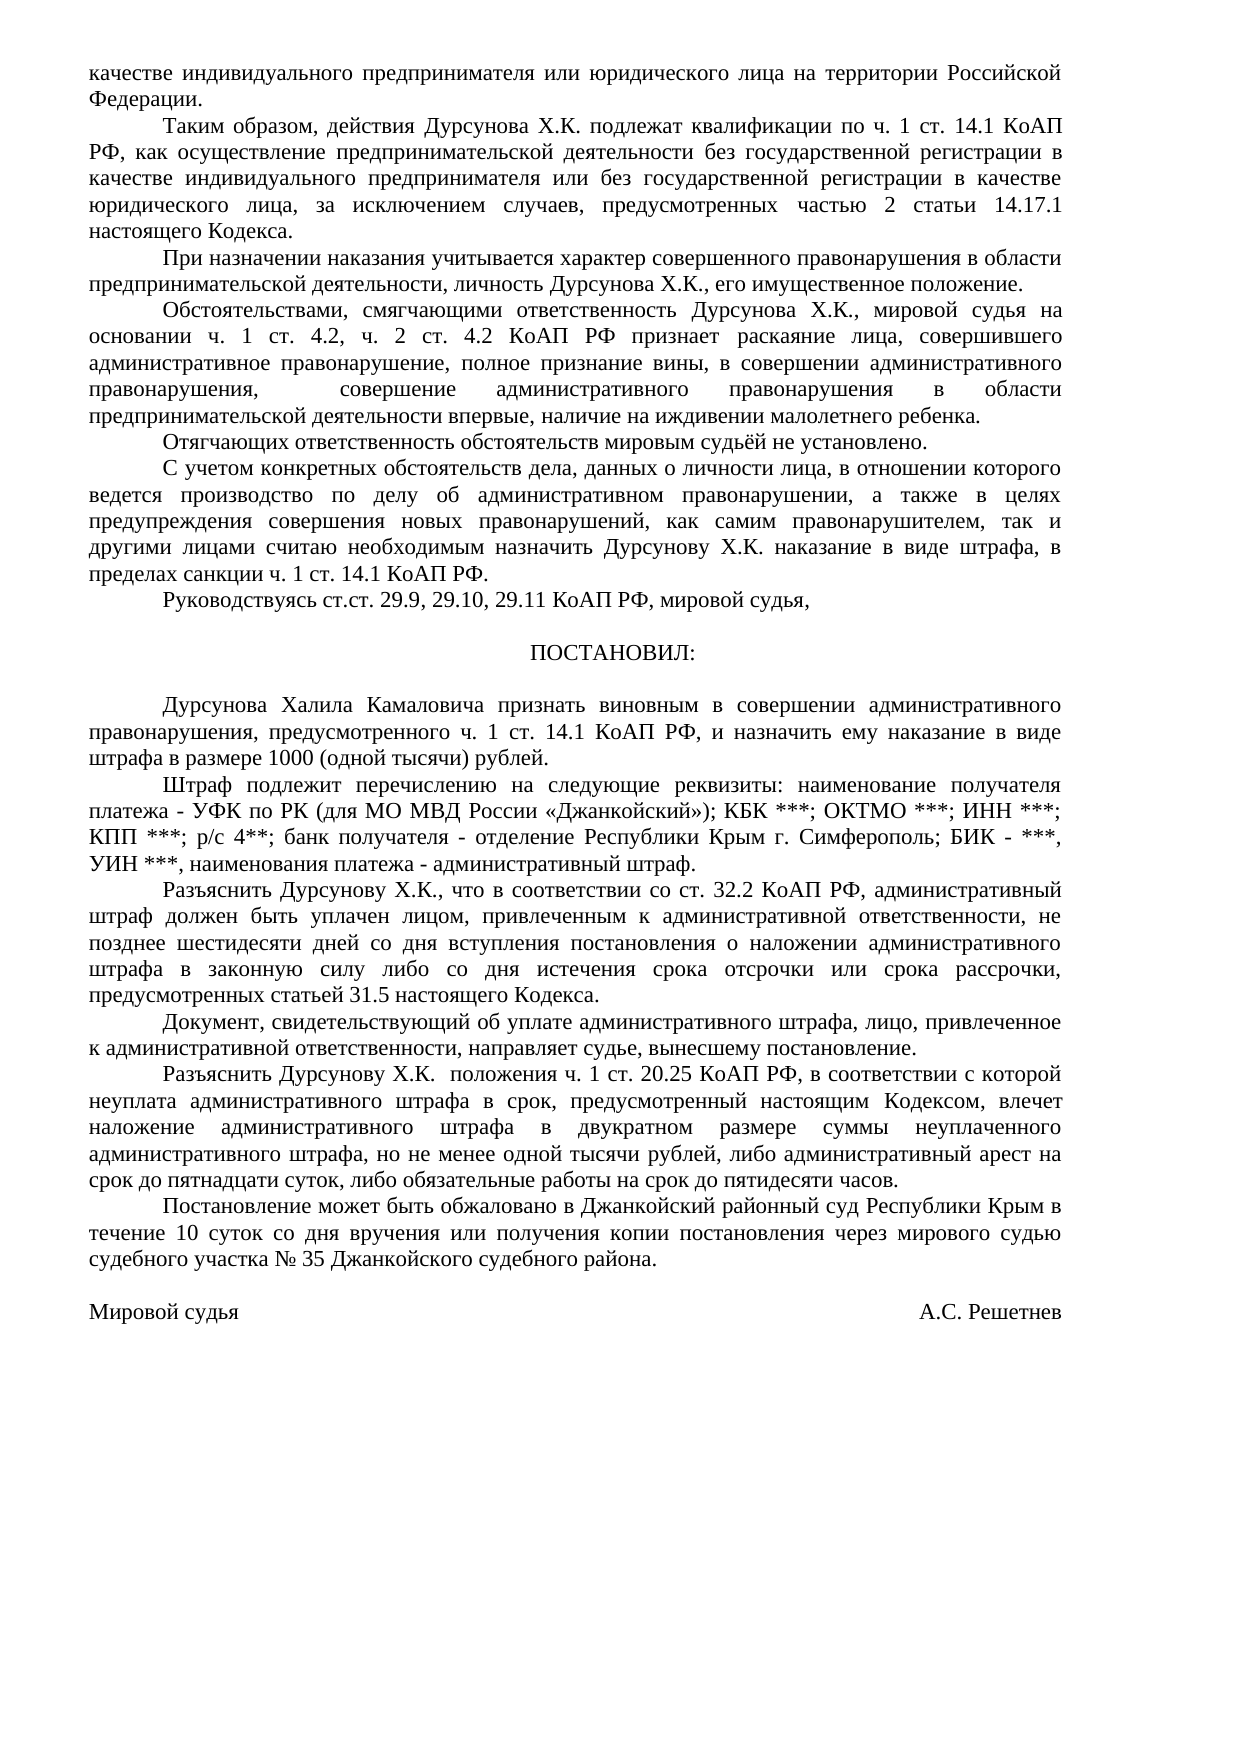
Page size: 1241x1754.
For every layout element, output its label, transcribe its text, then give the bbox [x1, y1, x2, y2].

text Отягчающих ответственность обстоятельств мировым судьёй не установлено. [89, 428, 1063, 454]
text Руководствуясь ст.ст. 29.9, 29.10, 29.11 КоАП РФ, мировой судья, [89, 586, 1063, 612]
text Разъяснить Дурсунову Х.К., что в соответствии со ст. 32.2 КоАП РФ, административный штраф должен быть уплачен лицом, привлеченным к административной ответственности, не позднее шестидесяти дней со дня вступления постановления о наложении административного штрафа в законную силу либо со дня истечения срока отсрочки или срока рассрочки, предусмотренных статьей 31.5 настоящего Кодекса. [89, 876, 1063, 1008]
text Дурсунова Халила Камаловича признать виновным в совершении административного правонарушения, предусмотренного ч. 1 ст. 14.1 КоАП РФ, и назначить ему наказание в виде штрафа в размере 1000 (одной тысячи) рублей. [89, 692, 1063, 771]
text Мировой судья А.С. Решетнев [89, 1298, 1063, 1324]
text Разъяснить Дурсунову Х.К. положения ч. 1 ст. 20.25 КоАП РФ, в соответствии с которой неуплата административного штрафа в срок, предусмотренный настоящим Кодексом, влечет наложение административного штрафа в двукратном размере суммы неуплаченного административного штрафа, но не менее одной тысячи рублей, либо административный арест на срок до пятнадцати суток, либо обязательные работы на срок до пятидесяти часов. [89, 1061, 1063, 1192]
text Постановление может быть обжаловано в Джанкойский районный суд Республики Крым в течение 10 суток со дня вручения или получения копии постановления через мирового судью судебного участка № 35 Джанкойского судебного района. [89, 1192, 1063, 1271]
text Штраф подлежит перечислению на следующие реквизиты: наименование получателя платежа - УФК по РК (для МО МВД России «Джанкойский»); КБК ***; ОКТМО ***; ИНН ***; КПП ***; р/с 4**; банк получателя - отделение Республики Крым г. Симферополь; БИК - ***, УИН ***, наименования платежа - административный штраф. [89, 771, 1063, 876]
text Таким образом, действия Дурсунова Х.К. подлежат квалификации по ч. 1 ст. 14.1 КоАП РФ, как осуществление предпринимательской деятельности без государственной регистрации в качестве индивидуального предпринимателя или без государственной регистрации в качестве юридического лица, за исключением случаев, предусмотренных частью 2 статьи 14.17.1 настоящего Кодекса. [89, 112, 1063, 243]
text При назначении наказания учитывается характер совершенного правонарушения в области предпринимательской деятельности, личность Дурсунова Х.К., его имущественное положение. [89, 243, 1063, 296]
text С учетом конкретных обстоятельств дела, данных о личности лица, в отношении которого ведется производство по делу об административном правонарушении, а также в целях предупреждения совершения новых правонарушений, как самим правонарушителем, так и другими лицами считаю необходимым назначить Дурсунову Х.К. наказание в виде штрафа, в пределах санкции ч. 1 ст. 14.1 КоАП РФ. [89, 454, 1063, 586]
text Документ, свидетельствующий об уплате административного штрафа, лицо, привлеченное к административной ответственности, направляет судье, вынесшему постановление. [89, 1008, 1063, 1061]
text ПОСТАНОВИЛ: [89, 639, 1063, 665]
text Обстоятельствами, смягчающими ответственность Дурсунова Х.К., мировой судья на основании ч. 1 ст. 4.2, ч. 2 ст. 4.2 КоАП РФ признает раскаяние лица, совершившего административное правонарушение, полное признание вины, в совершении административного правонарушения, совершение административного правонарушения в области предпринимательской деятельности впервые, наличие на иждивении малолетнего ребенка. [89, 296, 1063, 428]
